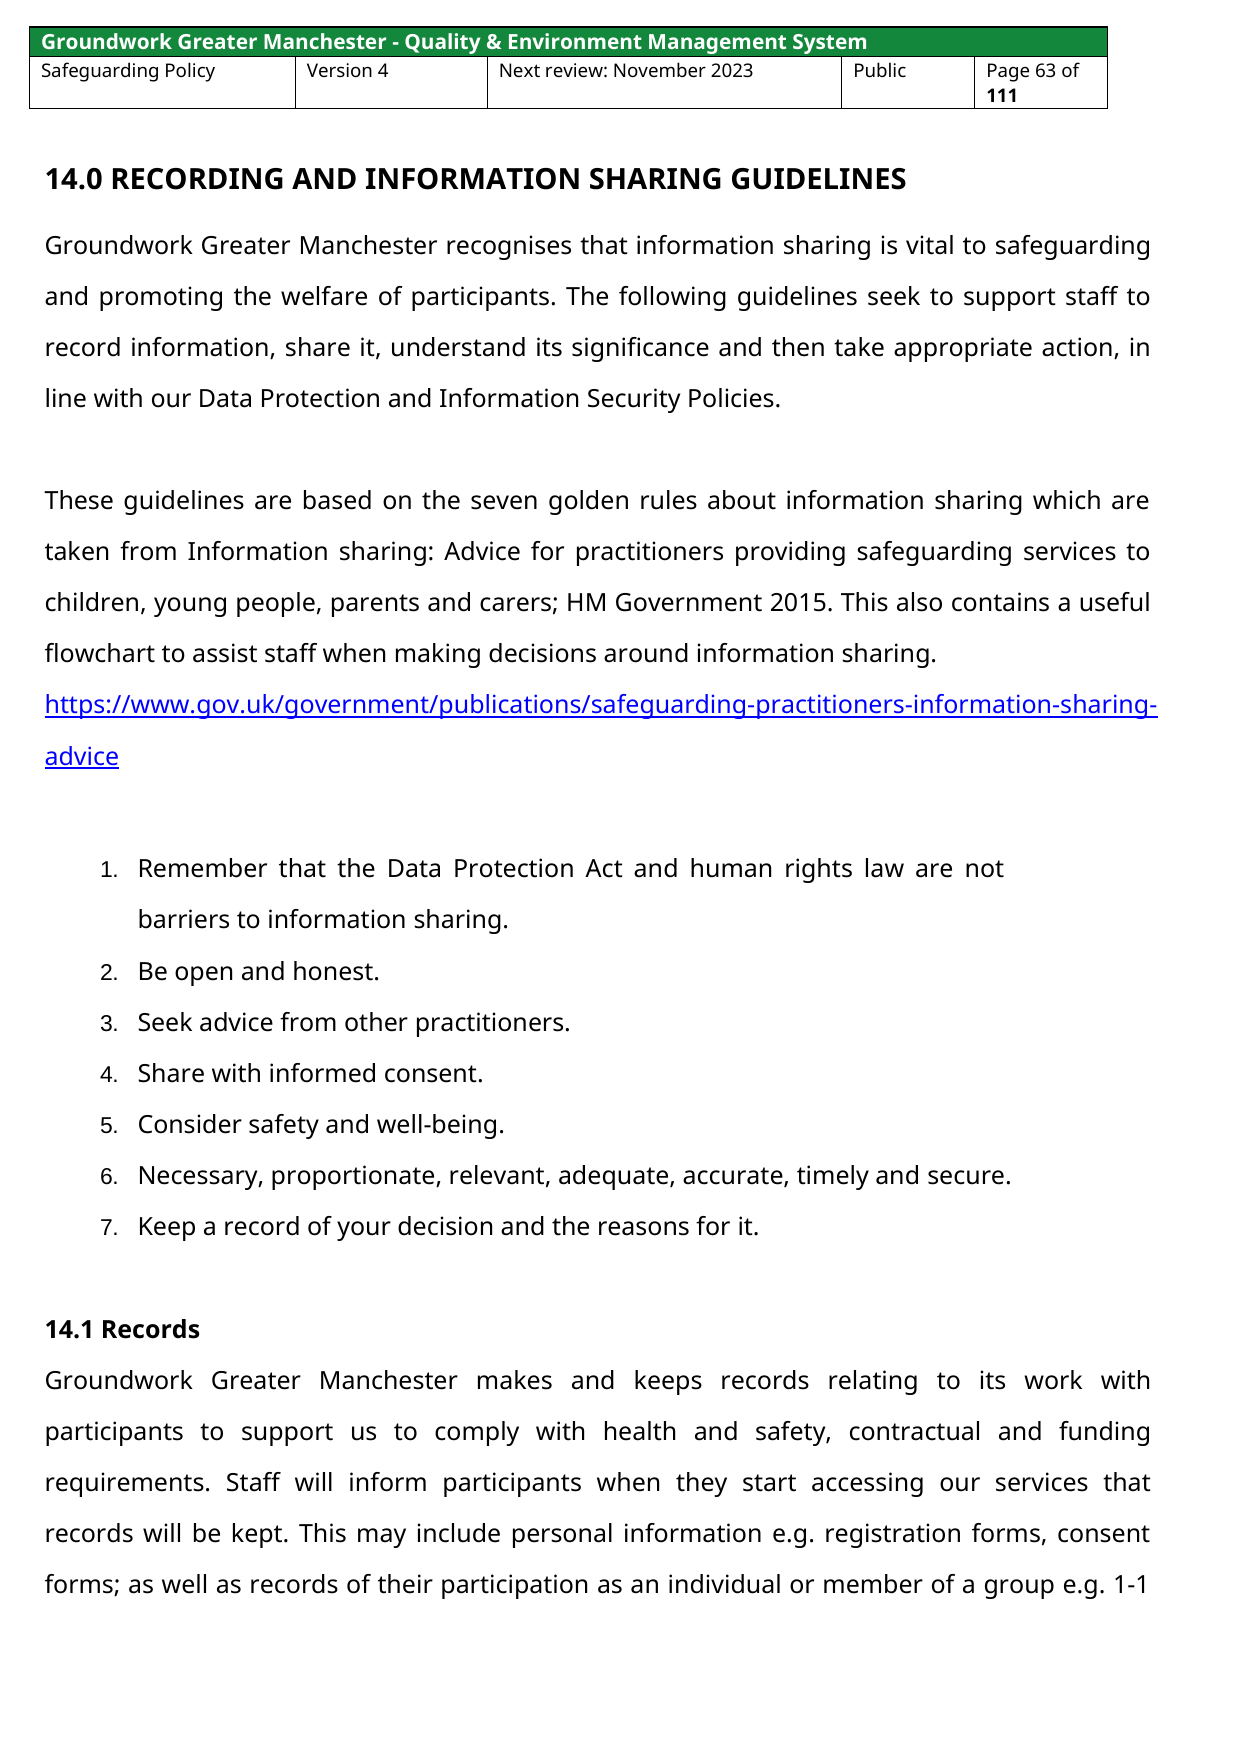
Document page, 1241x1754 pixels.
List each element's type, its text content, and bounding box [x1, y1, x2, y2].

list Share with informed consent. [100, 1055, 1171, 1089]
text Groundwork Greater Manchester recognises that information sharing is vital to safeguarding and promoting the welfare of participants. The following guidelines seek to support staff to record information, share it, understand its significance and then take appropriate action, in line with our Data Protection and Information Security Policies. [44, 228, 1152, 415]
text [44, 1363, 1152, 1601]
list Consider safety and well-being. [100, 1107, 1171, 1141]
list Keep a record of your decision and the reasons for it. [100, 1209, 1171, 1243]
list Seek advice from other practitioners. [100, 1004, 1171, 1038]
list Be open and honest. [100, 953, 1171, 987]
list Necessary, proportionate, relevant, adequate, accurate, timely and secure. [100, 1158, 1171, 1192]
subtitle 14.1 Records [44, 1312, 1171, 1346]
text 14.0 RECORDING AND INFORMATION SHARING GUIDELINES [44, 158, 1171, 198]
text https://www.gov.uk/government/publications/safeguarding-practitioners-information-sharing-advice [44, 687, 1171, 772]
list Remember that the Data Protection Act and human rights law are not barriers to information sharing. [100, 851, 1005, 936]
text These guidelines are based on the seven golden rules about information sharing which are taken from Information sharing: Advice for practitioners providing safeguarding services to children, young people, parents and carers; HM Government 2015. This also contains a useful flowchart to assist staff when making decisions around information sharing. [44, 483, 1152, 670]
